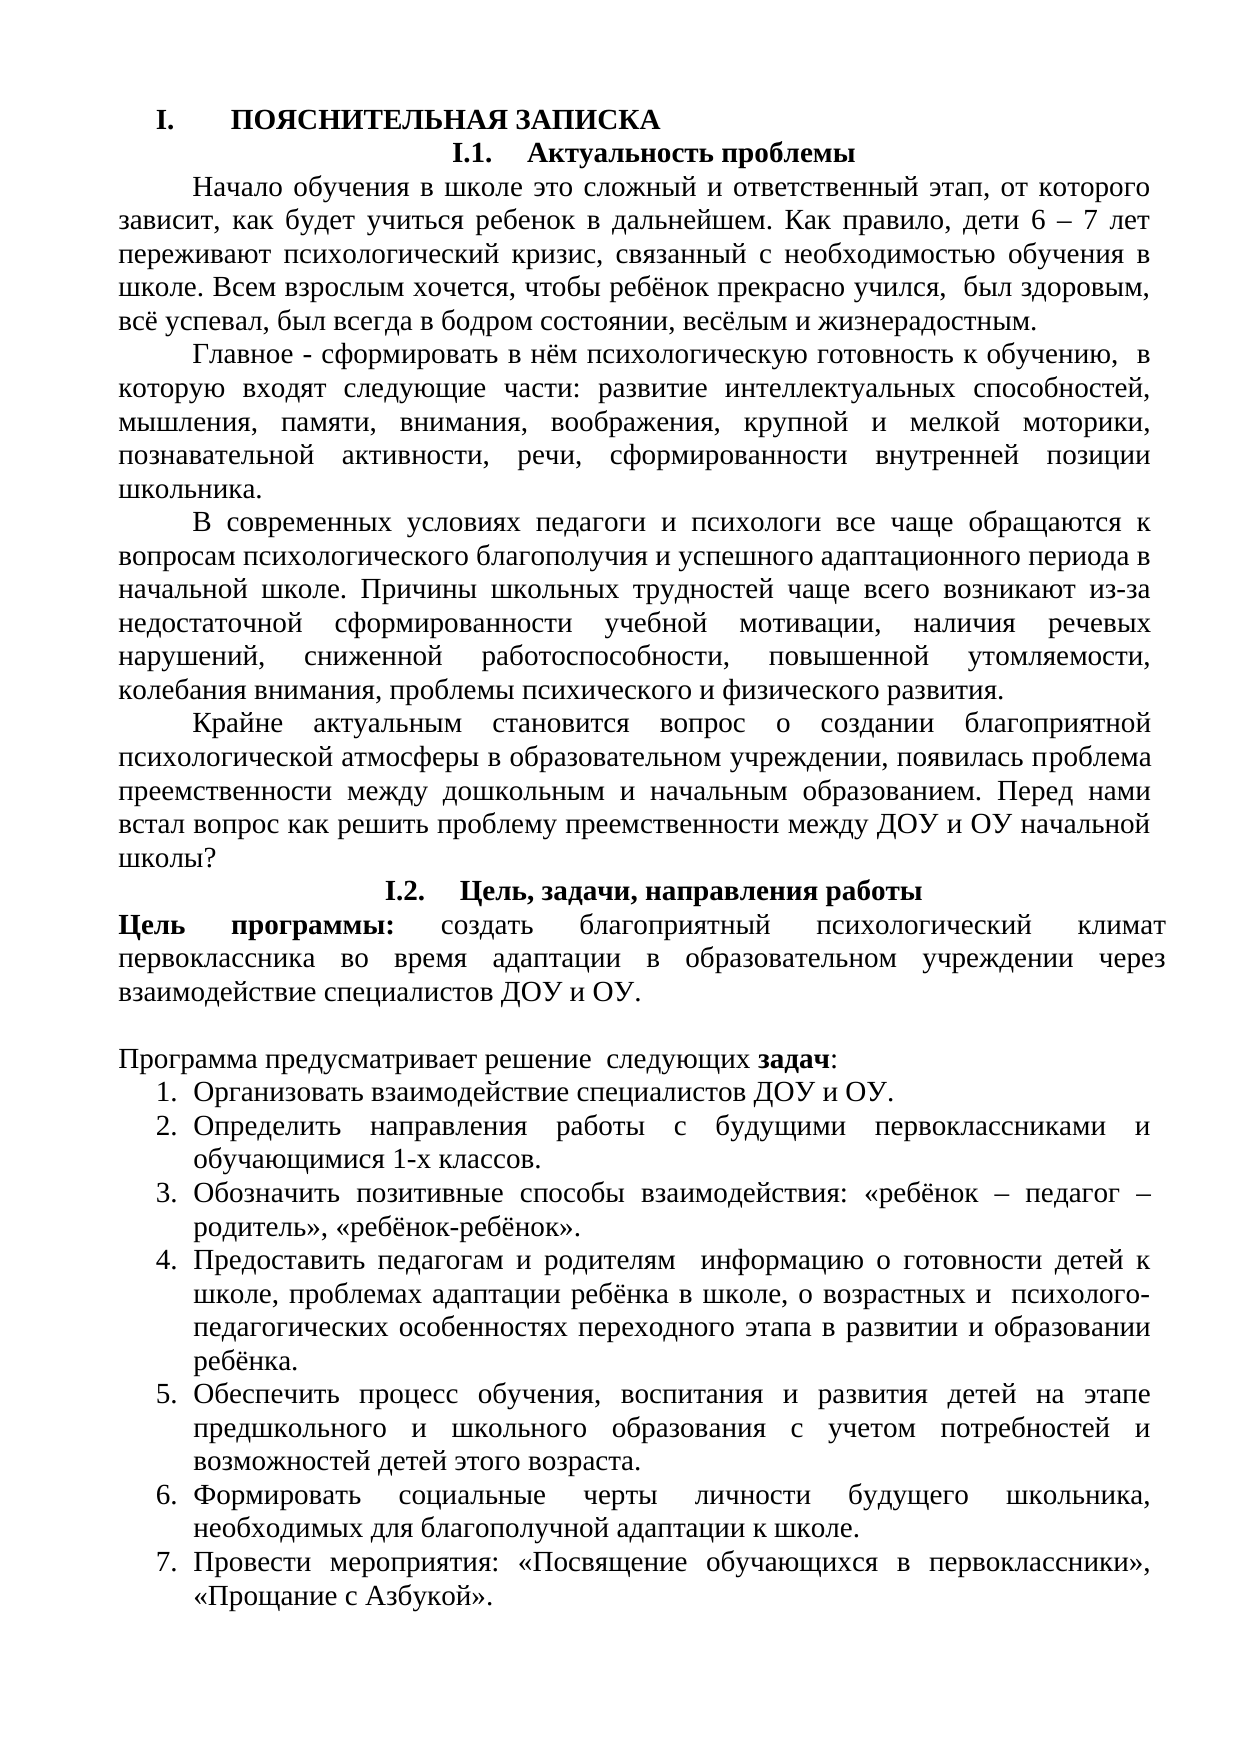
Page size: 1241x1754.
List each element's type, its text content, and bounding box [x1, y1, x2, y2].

text Программа предусматривает решение следующих задач: [118, 1041, 1152, 1074]
text Цель программы: создать благоприятный психологический климат первоклассника во время адаптации в образовательном учреждении через взаимодействие специалистов ДОУ и ОУ. [118, 907, 1167, 1007]
text В современных условиях педагоги и психологи все чаще обращаются к вопросам психологического благополучия и успешного адаптационного периода в начальной школе. Причины школьных трудностей чаще всего возникают из-за недостаточной сформированности учебной мотивации, наличия речевых нарушений, сниженной работоспособности, повышенной утомляемости, колебания внимания, проблемы психического и физического развития. [118, 504, 1152, 706]
list ПОЯСНИТЕЛЬНАЯ ЗАПИСКА [156, 102, 1152, 135]
list Обозначить позитивные способы взаимодействия: «ребёнок – педагог – родитель», «ребёнок-ребёнок». [156, 1175, 1152, 1242]
list Цель, задачи, направления работы [156, 873, 1152, 907]
list Актуальность проблемы [156, 135, 1152, 169]
list Определить направления работы с будущими первоклассниками и обучающимися 1-х классов. [156, 1108, 1152, 1175]
text Главное - сформировать в нём психологическую готовность к обучению, в которую входят следующие части: развитие интеллектуальных способностей, мышления, памяти, внимания, воображения, крупной и мелкой моторики, познавательной активности, речи, сформированности внутренней позиции школьника. [118, 337, 1152, 504]
text Начало обучения в школе это сложный и ответственный этап, от которого зависит, как будет учиться ребенок в дальнейшем. Как правило, дети 6 – 7 лет переживают психологический кризис, связанный с необходимостью обучения в школе. Всем взрослым хочется, чтобы ребёнок прекрасно учился, был здоровым, всё успевал, был всегда в бодром состоянии, весёлым и жизнерадостным. [118, 169, 1152, 337]
list Формировать социальные черты личности будущего школьника, необходимых для благополучной адаптации к школе. [156, 1477, 1152, 1544]
text Крайне актуальным становится вопрос о создании благоприятной психологической атмосферы в образовательном учреждении, появилась проблема преемственности между дошкольным и начальным образованием. Перед нами встал вопрос как решить проблему преемственности между ДОУ и ОУ начальной школы? [118, 706, 1152, 873]
list Обеспечить процесс обучения, воспитания и развития детей на этапе предшкольного и школьного образования с учетом потребностей и возможностей детей этого возраста. [156, 1376, 1152, 1477]
list Предоставить педагогам и родителям информацию о готовности детей к школе, проблемах адаптации ребёнка в школе, о возрастных и психолого-педагогических особенностях переходного этапа в развитии и образовании ребёнка. [156, 1242, 1152, 1376]
list Организовать взаимодействие специалистов ДОУ и ОУ. [156, 1074, 1152, 1108]
list Провести мероприятия: «Посвящение обучающихся в первоклассники», «Прощание с Азбукой». [156, 1544, 1152, 1611]
